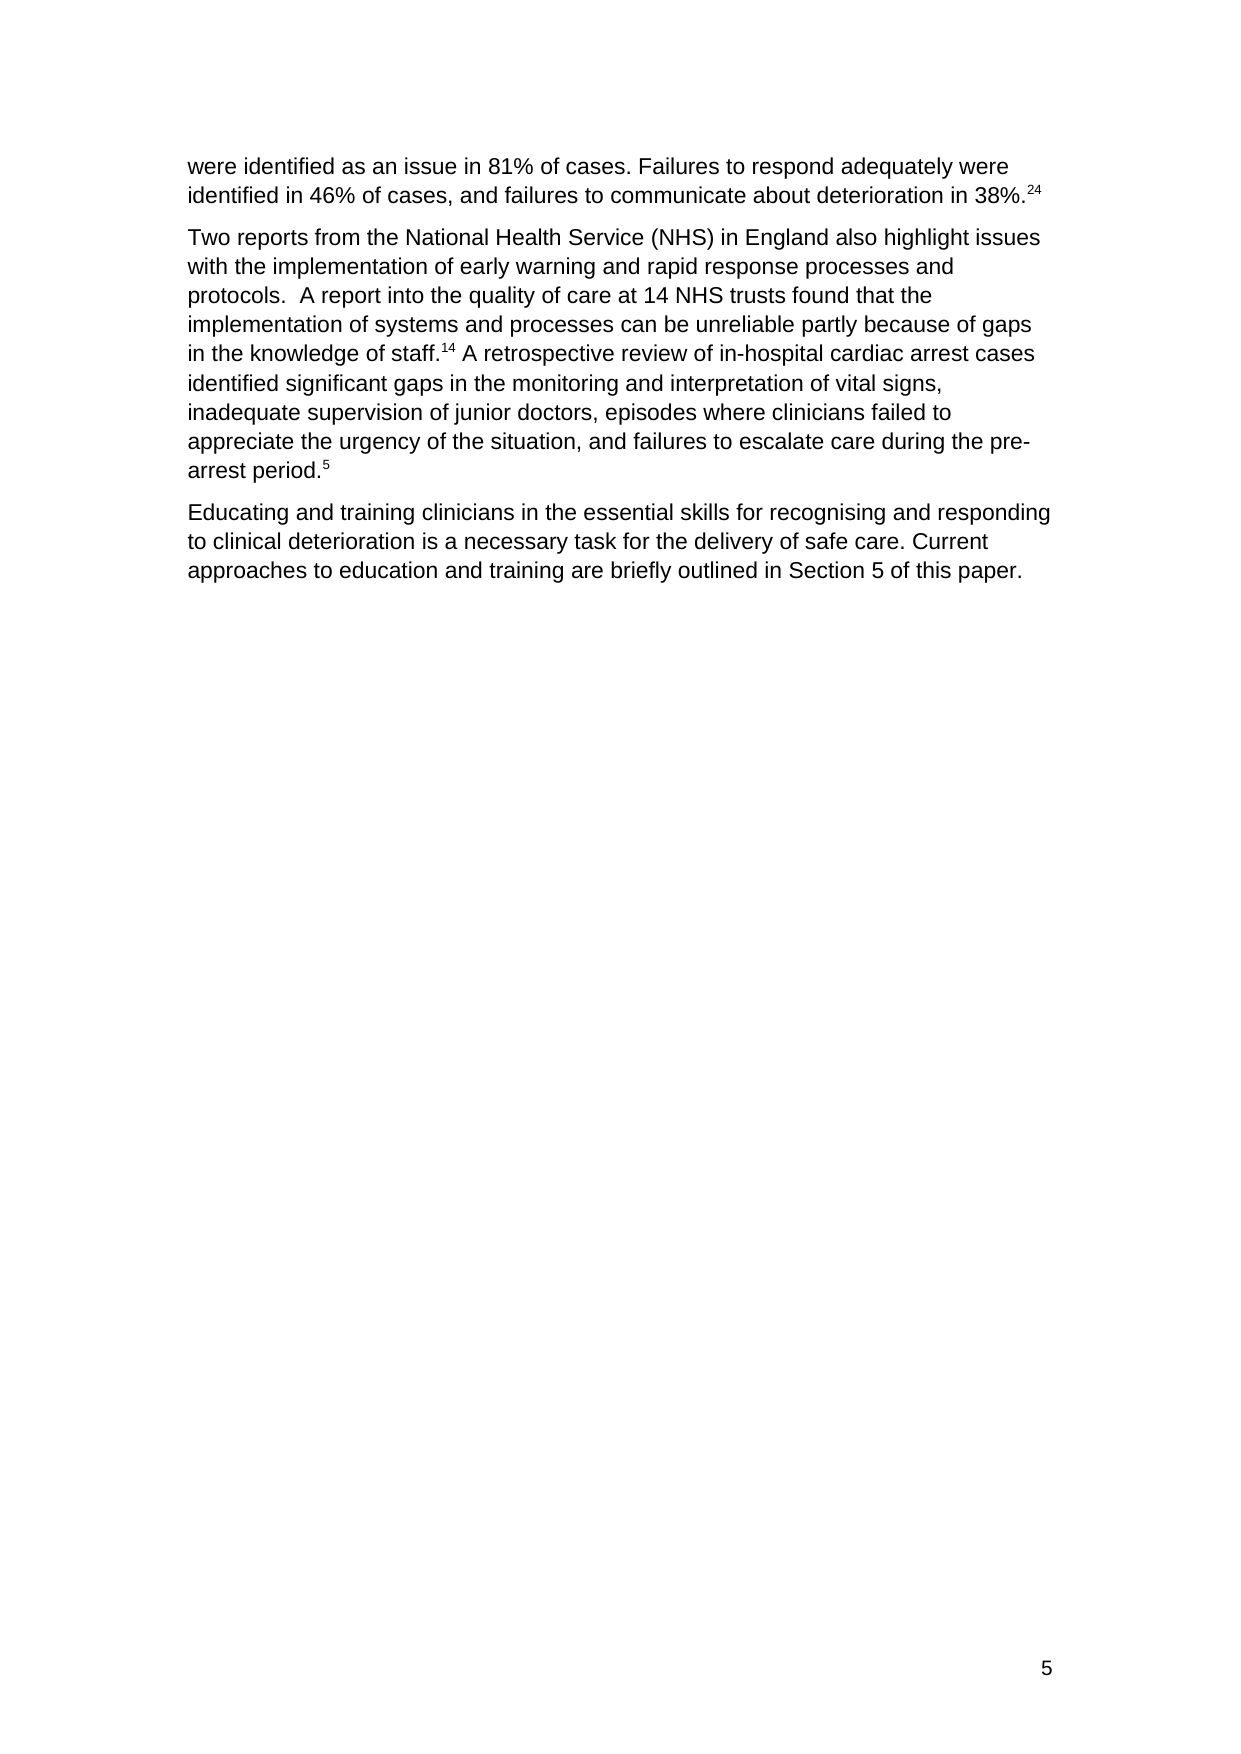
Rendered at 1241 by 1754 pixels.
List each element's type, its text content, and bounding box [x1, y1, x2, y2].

text Educating and training clinicians in the essential skills for recognising and responding to clinical deterioration is a necessary task for the delivery of safe care. Current approaches to education and training are briefly outlined in Section 5 of this paper. [187, 496, 1053, 583]
text Two reports from the National Health Service (NHS) in also highlight issues with the implementation of early warning and rapid response processes and protocols. A report into the quality of care at 14 NHS trusts found that the implementation of systems and processes can be unreliable partly because of gaps in the knowledge of staff.14 A retrospective review of in-hospital cardiac arrest cases identified significant gaps in the monitoring and interpretation of vital signs, inadequate supervision of junior doctors, episodes where clinicians failed to appreciate the urgency of the situation, and failures to escalate care during the pre-arrest period.5 [187, 221, 1053, 483]
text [187, 150, 1053, 208]
